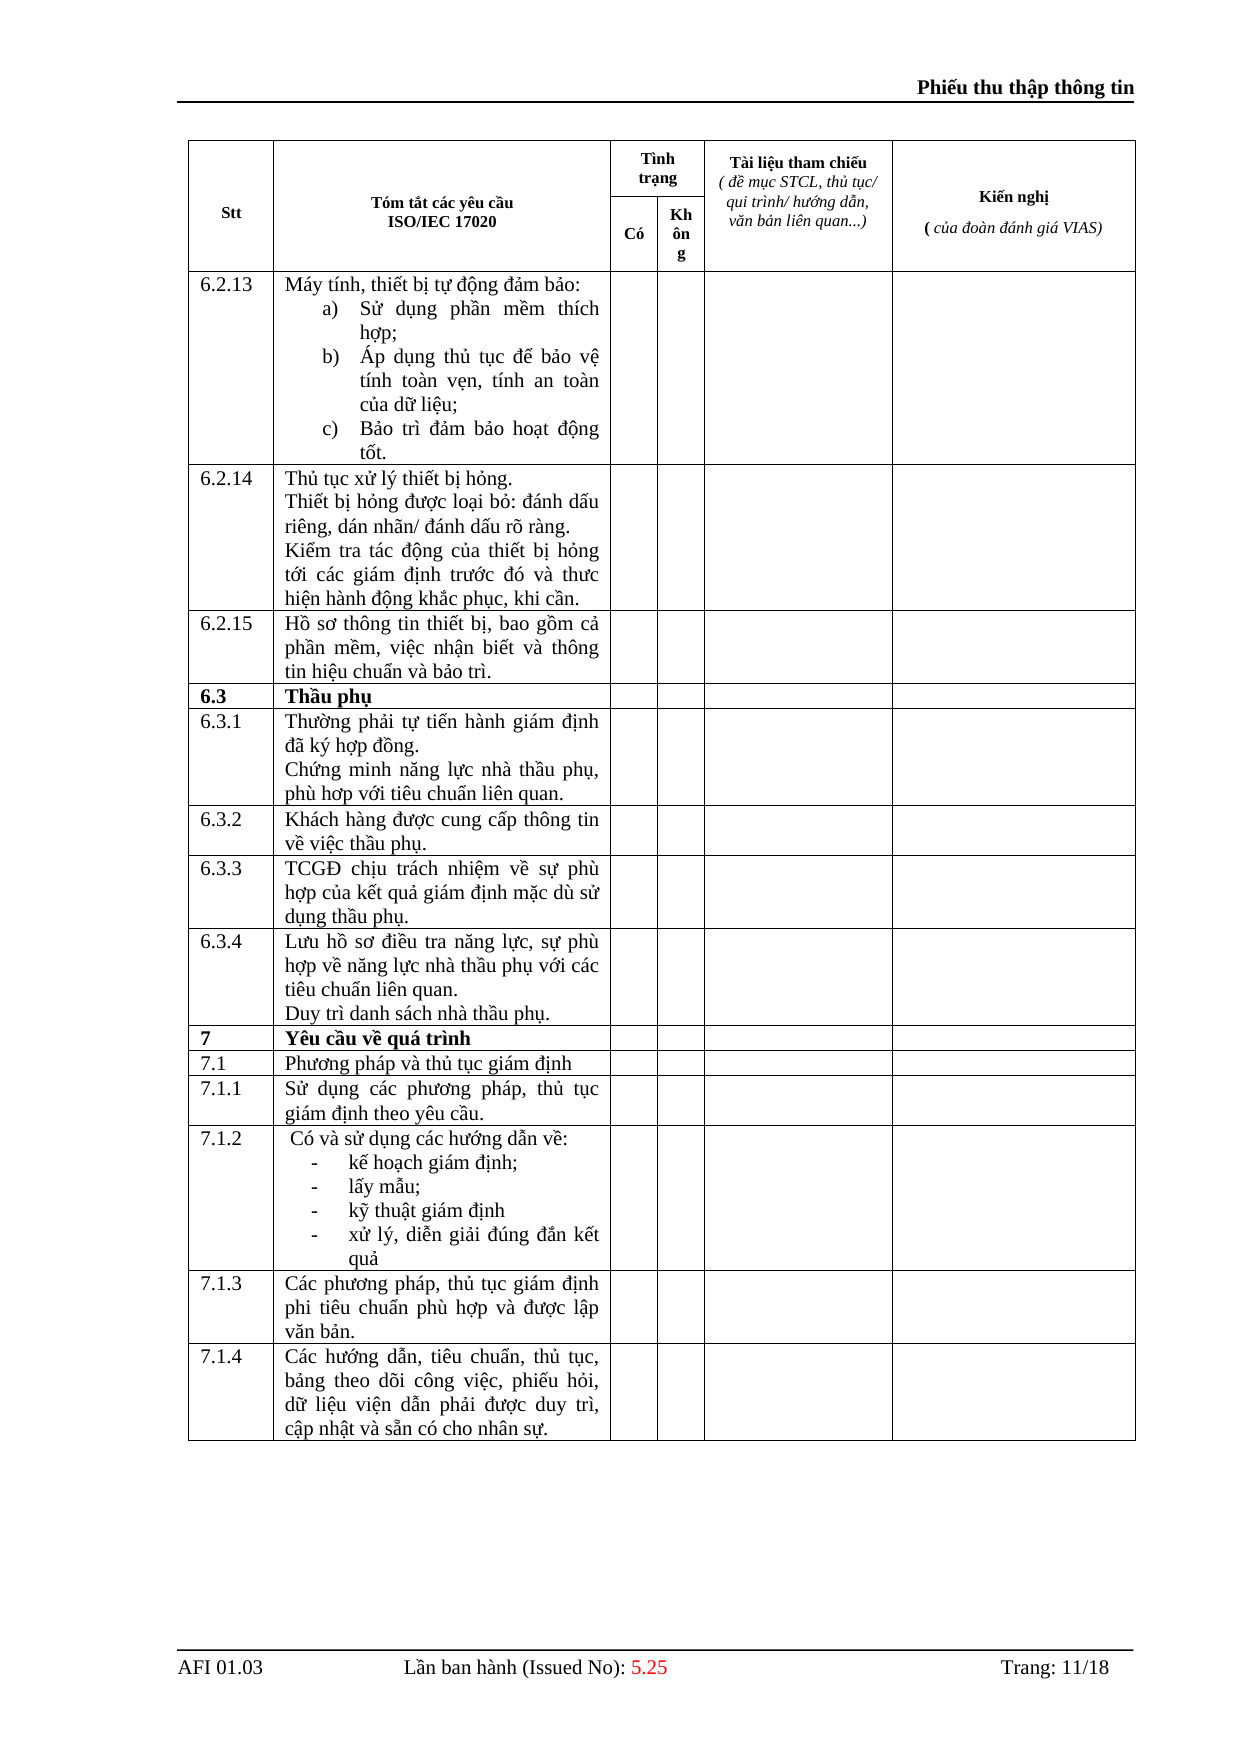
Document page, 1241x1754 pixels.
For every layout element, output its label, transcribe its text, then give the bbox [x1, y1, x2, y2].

table_cell [893, 465, 1135, 610]
table_cell [893, 856, 1135, 928]
table_cell [893, 709, 1135, 805]
table_cell [658, 1076, 704, 1124]
table_cell 7 [189, 1026, 273, 1050]
table_cell [705, 684, 892, 708]
table_cell [658, 1344, 704, 1440]
table_cell [893, 1076, 1135, 1124]
table_cell [611, 272, 657, 464]
table_header Tài liệu tham chiếu ( đề mục STCL, thủ tục/ qui trình/ hướng dẫn, văn bản liên quan...) [705, 141, 892, 271]
table_cell [611, 1076, 657, 1124]
table_cell Lưu hồ sơ điều tra năng lực, sự phù hợp về năng lực nhà thầu phụ với các tiêu chuẩn liên quan. Duy trì danh sách nhà thầu phụ. [274, 929, 610, 1025]
table_cell [705, 929, 892, 1025]
table_cell [705, 856, 892, 928]
table_cell [611, 929, 657, 1025]
table_cell [611, 1026, 657, 1050]
table_header Tóm tắt các yêu cầu ISO/IEC 17020 [274, 141, 610, 271]
table_cell 6.3 [189, 684, 273, 708]
table_cell [893, 1051, 1135, 1075]
table_cell [611, 856, 657, 928]
table_cell [611, 1126, 657, 1270]
table_cell [611, 684, 657, 708]
table_cell [893, 929, 1135, 1025]
table_cell [705, 709, 892, 805]
table_cell 6.3.2 [189, 806, 273, 854]
table_cell Có [611, 197, 657, 271]
table_cell [658, 1126, 704, 1270]
table_cell [705, 465, 892, 610]
table_cell [658, 272, 704, 464]
table_cell [658, 465, 704, 610]
table_cell [705, 611, 892, 683]
table_cell [705, 272, 892, 464]
table_cell [893, 806, 1135, 854]
table_cell Thầu phụ [274, 684, 610, 708]
table_header Stt [189, 141, 273, 271]
table_cell 6.3.1 [189, 709, 273, 805]
table_cell Thủ tục xử lý thiết bị hỏng. Thiết bị hỏng được loại bỏ: đánh dấu riêng, dán nhãn/ đánh dấu rõ ràng. Kiểm tra tác động của thiết bị hỏng tới các giám định trước đó và thưc hiện hành động khắc phục, khi cần. [274, 465, 610, 610]
table_cell 6.2.14 [189, 465, 273, 610]
table_cell [658, 929, 704, 1025]
table_cell 6.3.3 [189, 856, 273, 928]
table_cell [611, 611, 657, 683]
table_cell 6.2.15 [189, 611, 273, 683]
table_cell Các phương pháp, thủ tục giám định phi tiêu chuẩn phù hợp và được lập văn bản. [274, 1271, 610, 1343]
table_cell 6.2.13 [189, 272, 273, 464]
table_cell 7.1.1 [189, 1076, 273, 1124]
table_cell Không [658, 197, 704, 271]
table_cell Có và sử dụng các hướng dẫn về: kế hoạch giám định; lấy mẫu; kỹ thuật giám định xử lý, diễn giải đúng đắn kết quả [274, 1126, 610, 1270]
table_cell Phương pháp và thủ tục giám định [274, 1051, 610, 1075]
table_cell [705, 1026, 892, 1050]
table_cell [705, 1344, 892, 1440]
table_cell Các hướng dẫn, tiêu chuẩn, thủ tục, bảng theo dõi công việc, phiếu hỏi, dữ liệu viện dẫn phải được duy trì, cập nhật và sẵn có cho nhân sự. [274, 1344, 610, 1440]
table_cell 7.1.3 [189, 1271, 273, 1343]
table_cell Máy tính, thiết bị tự động đảm bảo: Sử dụng phần mềm thích hợp; Áp dụng thủ tục để bảo vệ tính toàn vẹn, tính an toàn của dữ liệu; Bảo trì đảm bảo hoạt động tốt. [274, 272, 610, 464]
table_cell Thường phải tự tiến hành giám định đã ký hợp đồng. Chứng minh năng lực nhà thầu phụ, phù hơp với tiêu chuẩn liên quan. [274, 709, 610, 805]
table_cell 7.1.2 [189, 1126, 273, 1270]
table_cell [893, 1126, 1135, 1270]
table_cell [611, 709, 657, 805]
table_cell [705, 1076, 892, 1124]
table_cell [658, 709, 704, 805]
table_cell [658, 611, 704, 683]
table_cell [705, 806, 892, 854]
table_cell [611, 1271, 657, 1343]
table_cell [611, 1344, 657, 1440]
table_cell [893, 1026, 1135, 1050]
table_cell [705, 1051, 892, 1075]
table_cell [658, 856, 704, 928]
table_cell 7.1.4 [189, 1344, 273, 1440]
table_cell [658, 1271, 704, 1343]
table_cell [658, 684, 704, 708]
table_cell [893, 1344, 1135, 1440]
table_cell [893, 272, 1135, 464]
table_cell [658, 806, 704, 854]
table_cell [658, 1026, 704, 1050]
table_cell Hồ sơ thông tin thiết bị, bao gồm cả phần mềm, việc nhận biết và thông tin hiệu chuẩn và bảo trì. [274, 611, 610, 683]
table_header Tình trạng [611, 141, 704, 196]
table_cell [611, 1051, 657, 1075]
table_cell [893, 684, 1135, 708]
table_cell [658, 1051, 704, 1075]
table_cell [611, 806, 657, 854]
table_cell [893, 1271, 1135, 1343]
table_cell Yêu cầu về quá trình [274, 1026, 610, 1050]
table_cell [705, 1271, 892, 1343]
table_cell Sử dụng các phương pháp, thủ tục giám định theo yêu cầu. [274, 1076, 610, 1124]
table_header Kiến nghị ( của đoàn đánh giá VIAS) [893, 141, 1135, 271]
table_cell [893, 611, 1135, 683]
table_cell 6.3.4 [189, 929, 273, 1025]
table_cell [705, 1126, 892, 1270]
table_cell [611, 465, 657, 610]
table_cell Khách hàng được cung cấp thông tin về việc thầu phụ. [274, 806, 610, 854]
table_cell 7.1 [189, 1051, 273, 1075]
table_cell TCGĐ chịu trách nhiệm về sự phù hợp của kết quả giám định mặc dù sử dụng thầu phụ. [274, 856, 610, 928]
